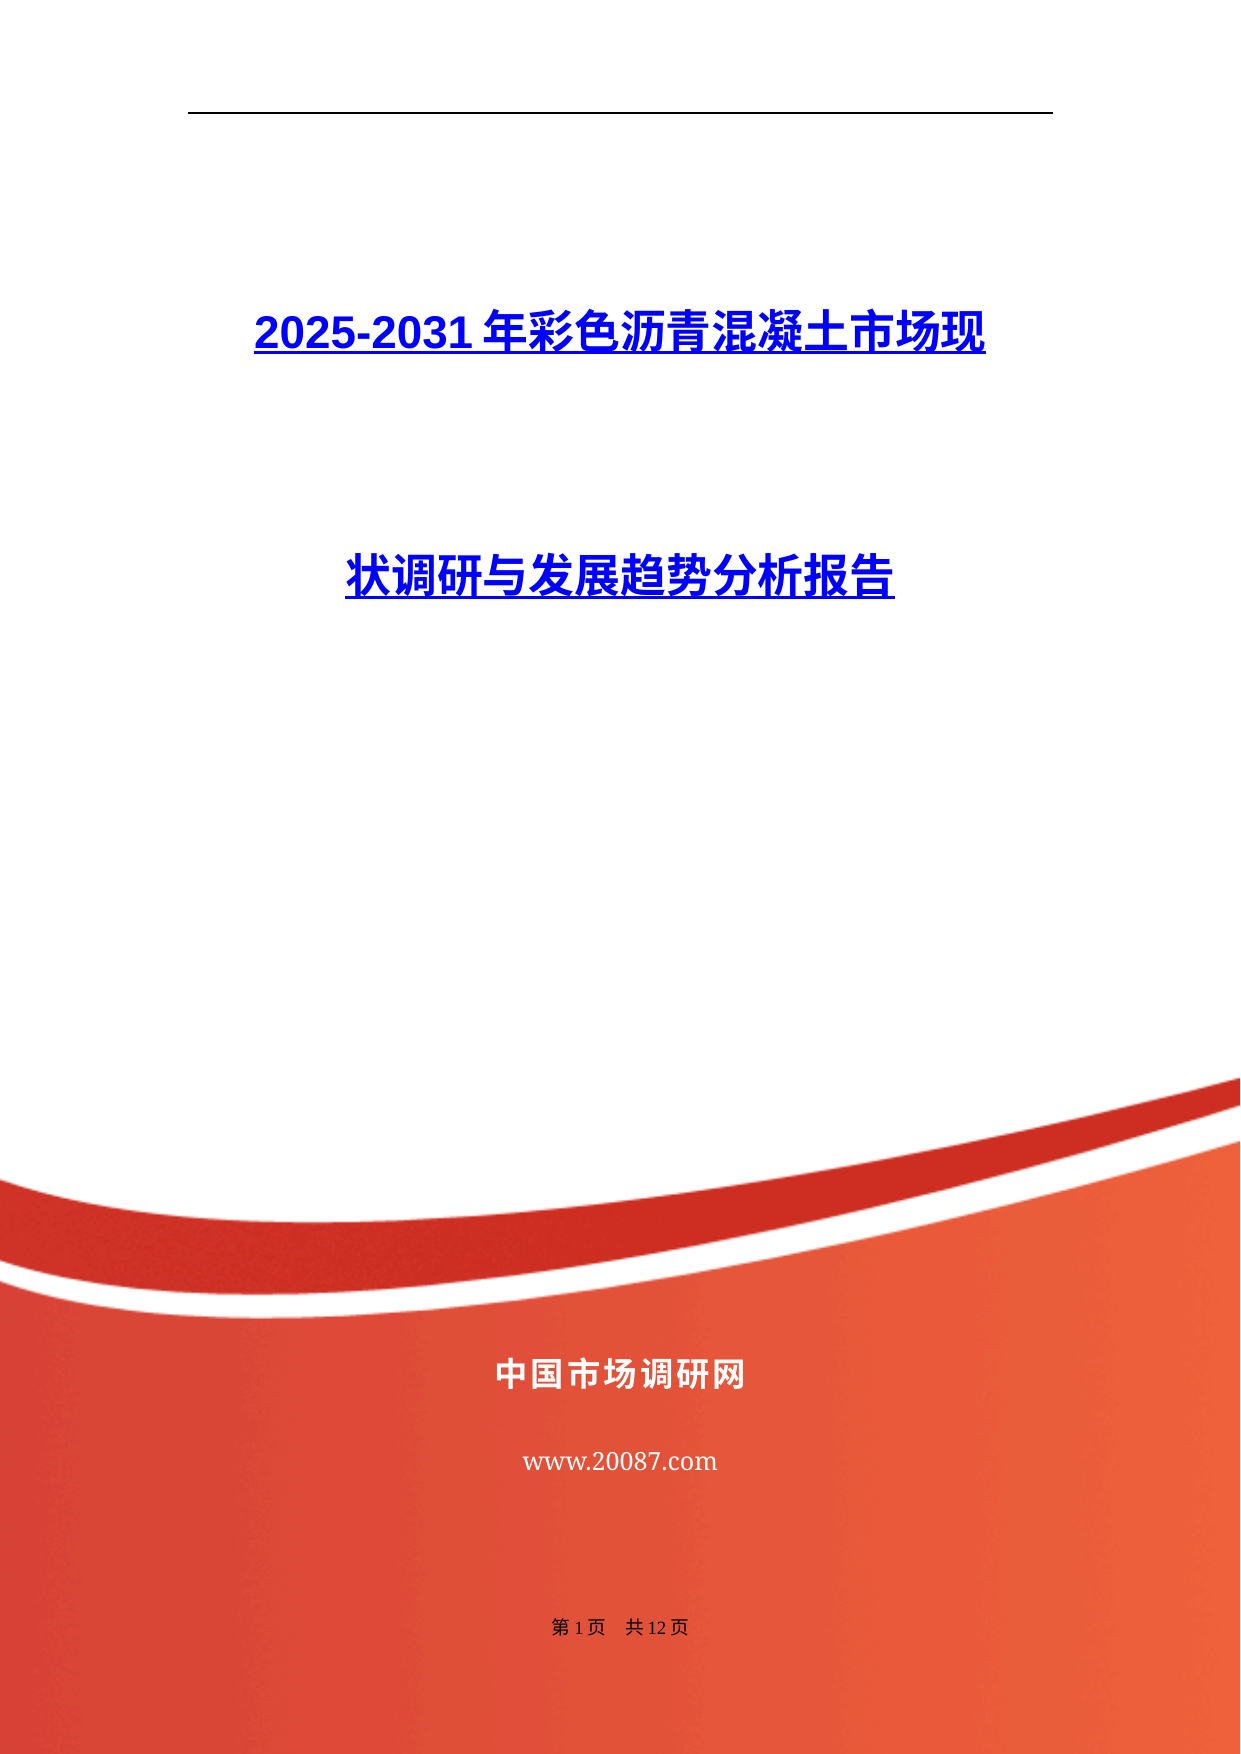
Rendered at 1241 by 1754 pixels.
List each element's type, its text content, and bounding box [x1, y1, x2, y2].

text www.20087.com [187, 1428, 1053, 1493]
table_header 2025-2031年彩色沥青混凝土市场现状调研与发展趋势分析报告 [188, 207, 1053, 773]
picture [0, 1006, 1241, 1754]
subtitle 中国市场调研网 [187, 1339, 1053, 1404]
